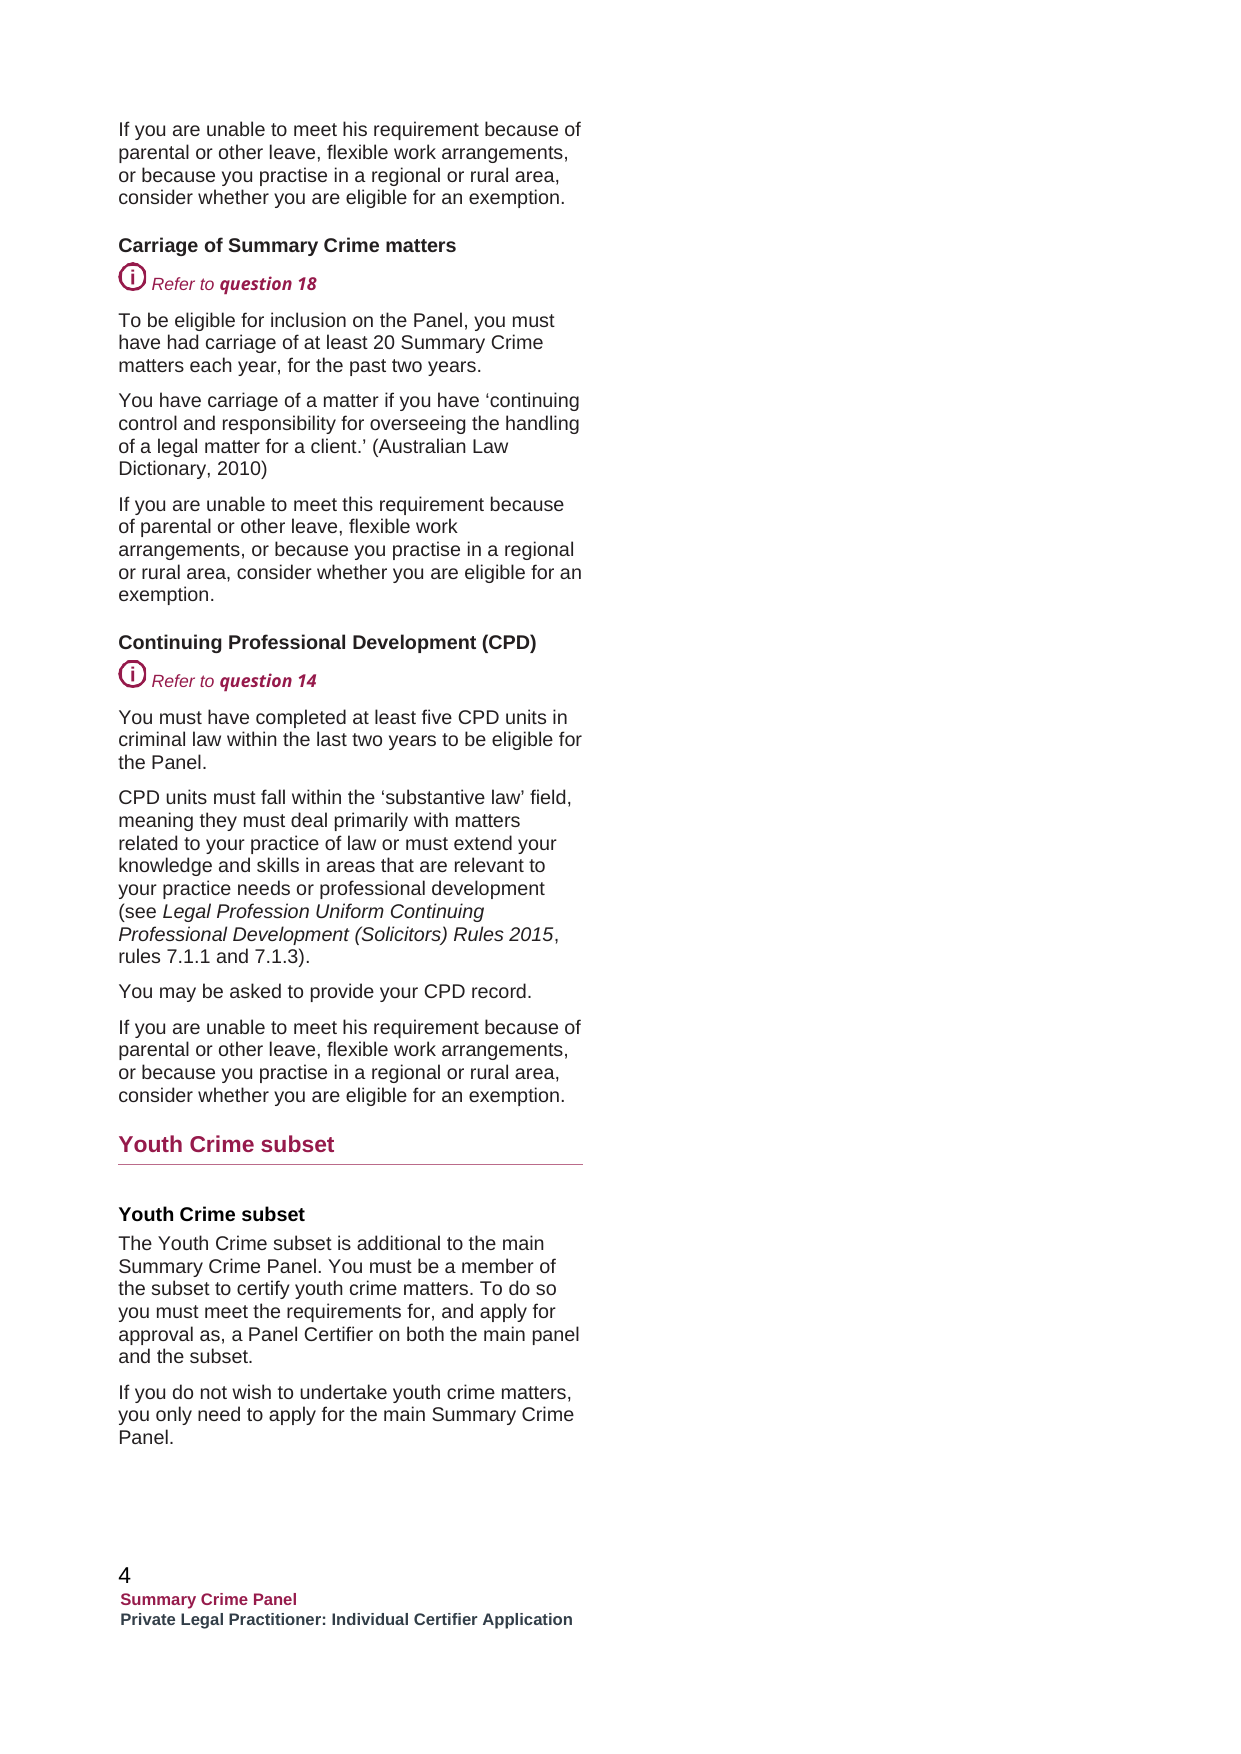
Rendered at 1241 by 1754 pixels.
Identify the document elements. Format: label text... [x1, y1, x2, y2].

text If you are unable to meet his requirement because of parental or other leave, flexible work arrangements, or because you practise in a regional or rural area, consider whether you are eligible for an exemption. [118, 118, 583, 209]
picture [118, 262, 147, 291]
text You must have completed at least five CPD units in criminal law within the last two years to be eligible for the Panel. [118, 706, 583, 774]
text You have carriage of a matter if you have ‘continuing control and responsibility for overseeing the handling of a legal matter for a client.’ (Australian Law Dictionary, 2010) [118, 389, 583, 480]
text If you are unable to meet this requirement because of parental or other leave, flexible work arrangements, or because you practise in a regional or rural area, consider whether you are eligible for an exemption. [118, 492, 583, 606]
text CPD units must fall within the ‘substantive law’ field, meaning they must deal primarily with matters related to your practice of law or must extend your knowledge and skills in areas that are relevant to your practice needs or professional development (see Legal Profession Uniform Continuing Professional Development (Solicitors) Rules 2015, rules 7.1.1 and 7.1.3). [118, 786, 583, 968]
subtitle Youth Crime subset [118, 1203, 583, 1226]
picture [118, 660, 147, 688]
text Refer to question 14 [118, 660, 583, 693]
subtitle Carriage of Summary Crime matters [118, 234, 583, 257]
text If you are unable to meet his requirement because of parental or other leave, flexible work arrangements, or because you practise in a regional or rural area, consider whether you are eligible for an exemption. [118, 1016, 583, 1106]
text To be eligible for inclusion on the Panel, you must have had carriage of at least 20 Summary Crime matters each year, for the past two years. [118, 308, 583, 377]
text You may be asked to provide your CPD record. [118, 980, 583, 1003]
text The Youth Crime subset is additional to the main Summary Crime Panel. You must be a member of the subset to certify youth crime matters. To do so you must meet the requirements for, and apply for approval as, a Panel Certifier on both the main panel and the subset. [118, 1232, 583, 1368]
text Refer to question 18 [118, 263, 583, 296]
subtitle Continuing Professional Development (CPD) [118, 631, 583, 654]
text If you do not wish to undertake youth crime matters, you only need to apply for the main Summary Crime Panel. [118, 1381, 583, 1449]
subtitle Youth Crime subset [118, 1131, 583, 1158]
